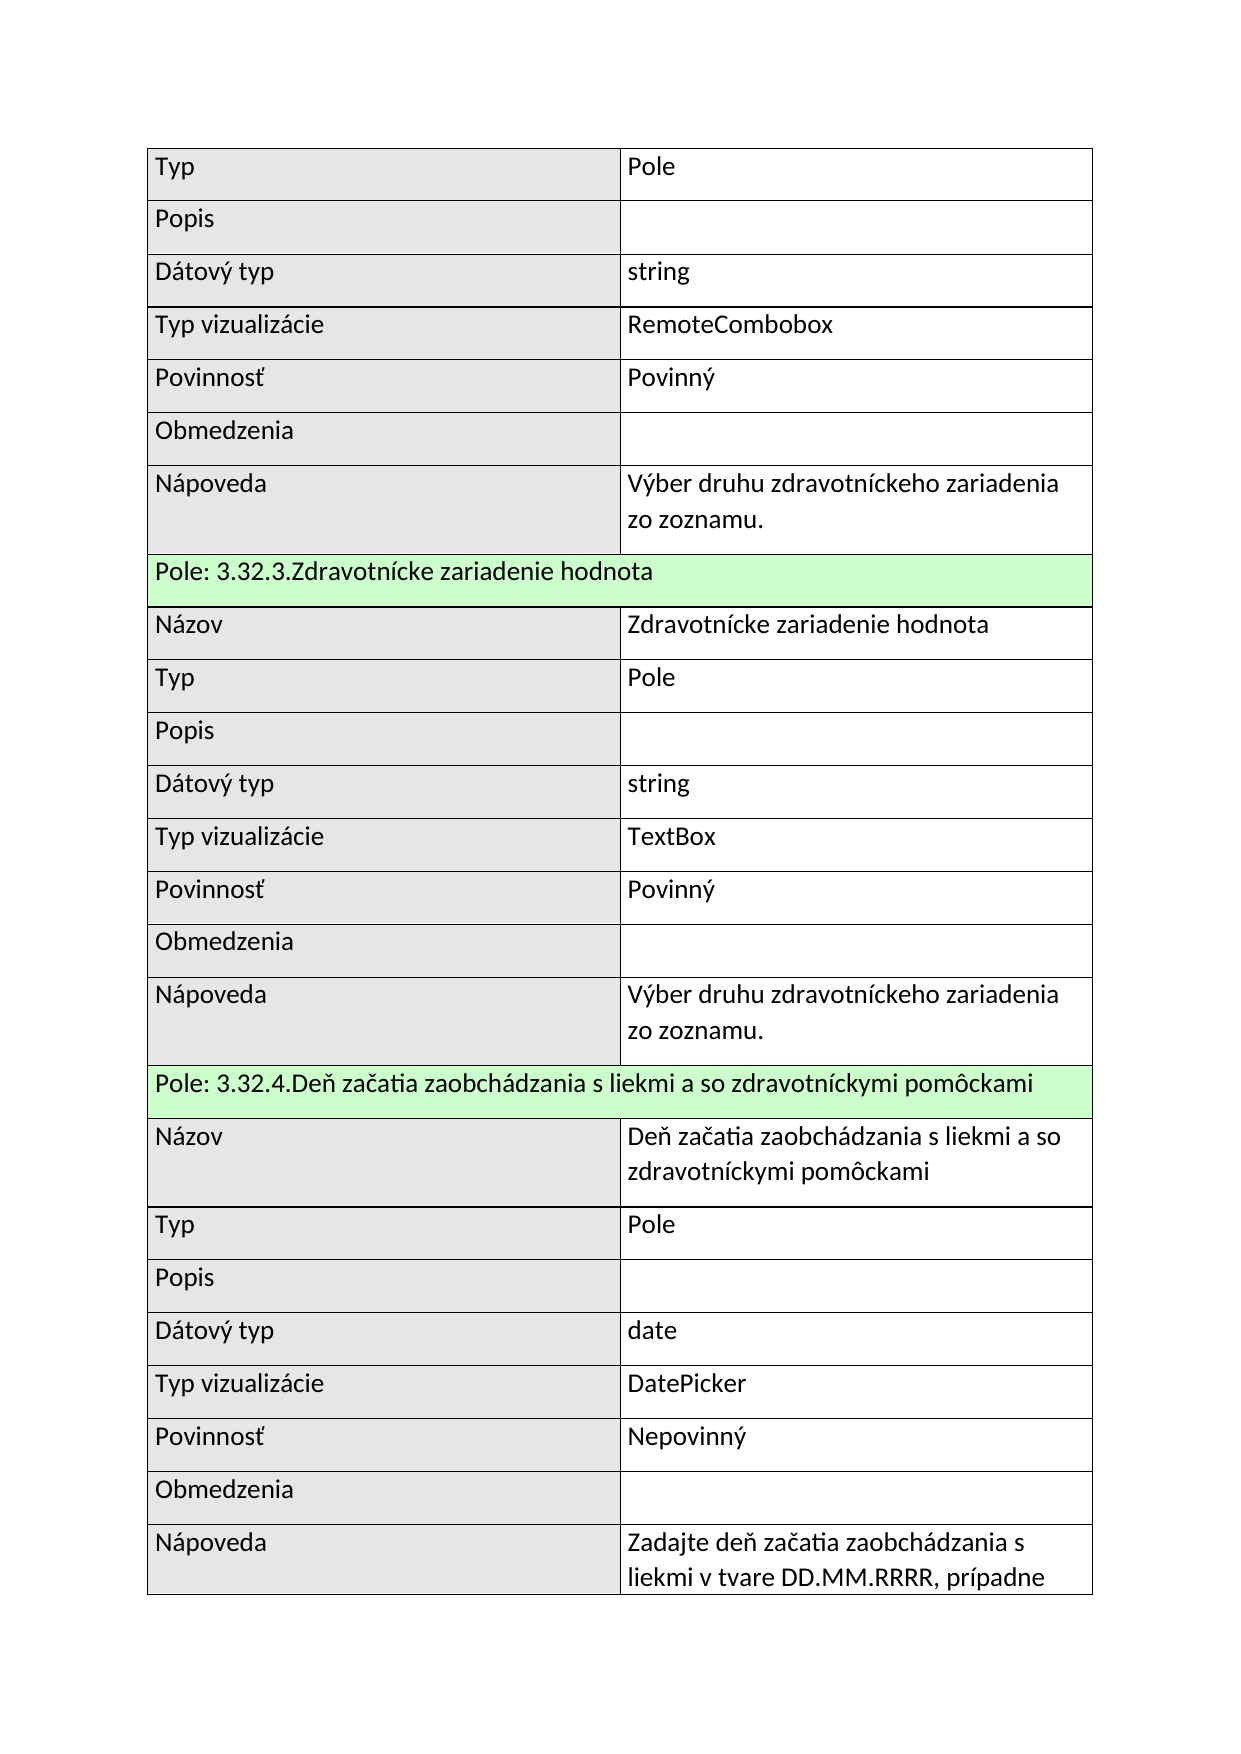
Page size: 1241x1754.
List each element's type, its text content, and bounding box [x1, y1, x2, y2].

table_cell date [621, 1313, 1092, 1365]
table_cell Typ [148, 660, 620, 712]
table_cell Dátový typ [148, 255, 620, 306]
table_cell [621, 1472, 1092, 1524]
table_cell Názov [148, 1119, 620, 1206]
table_cell Povinnosť [148, 1419, 620, 1471]
table_cell Názov [148, 608, 620, 659]
table_cell Typ vizualizácie [148, 819, 620, 871]
table_cell Povinný [621, 360, 1092, 412]
table_cell Popis [148, 201, 620, 253]
table_cell Pole [621, 149, 1092, 200]
table_cell Pole [621, 660, 1092, 712]
table_cell Zdravotnícke zariadenie hodnota [621, 608, 1092, 659]
table_cell Obmedzenia [148, 1472, 620, 1524]
table_cell Nápoveda [148, 466, 620, 553]
table_cell Výber druhu zdravotníckeho zariadenia zo zoznamu. [621, 466, 1092, 553]
table_cell [621, 713, 1092, 765]
table_cell [621, 925, 1092, 977]
table_cell string [621, 766, 1092, 818]
table_cell TextBox [621, 819, 1092, 871]
table_cell Obmedzenia [148, 413, 620, 465]
table_cell Pole: 3.32.3.Zdravotnícke zariadenie hodnota [148, 555, 1092, 606]
table_cell Typ [148, 149, 620, 200]
table_cell Nápoveda [148, 978, 620, 1065]
table_cell Popis [148, 713, 620, 765]
table_cell Nápoveda [148, 1525, 620, 1593]
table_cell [621, 1525, 1092, 1593]
table_cell Dátový typ [148, 766, 620, 818]
table_cell Typ [148, 1208, 620, 1259]
table_cell Deň začatia zaobchádzania s liekmi a so zdravotníckymi pomôckami [621, 1119, 1092, 1206]
table_cell Dátový typ [148, 1313, 620, 1365]
table_cell Povinnosť [148, 872, 620, 923]
table_cell Povinnosť [148, 360, 620, 412]
table_cell Typ vizualizácie [148, 308, 620, 359]
table_cell RemoteCombobox [621, 308, 1092, 359]
table_cell Nepovinný [621, 1419, 1092, 1471]
table_cell string [621, 255, 1092, 306]
table_cell Pole: 3.32.4.Deň začatia zaobchádzania s liekmi a so zdravotníckymi pomôckami [148, 1066, 1092, 1118]
table_cell [621, 201, 1092, 253]
table_cell Výber druhu zdravotníckeho zariadenia zo zoznamu. [621, 978, 1092, 1065]
table_cell Pole [621, 1208, 1092, 1259]
table_cell [621, 1260, 1092, 1312]
table_cell Povinný [621, 872, 1092, 923]
table_cell Obmedzenia [148, 925, 620, 977]
table_cell DatePicker [621, 1366, 1092, 1418]
table_cell Popis [148, 1260, 620, 1312]
table_cell Typ vizualizácie [148, 1366, 620, 1418]
table_cell [621, 413, 1092, 465]
